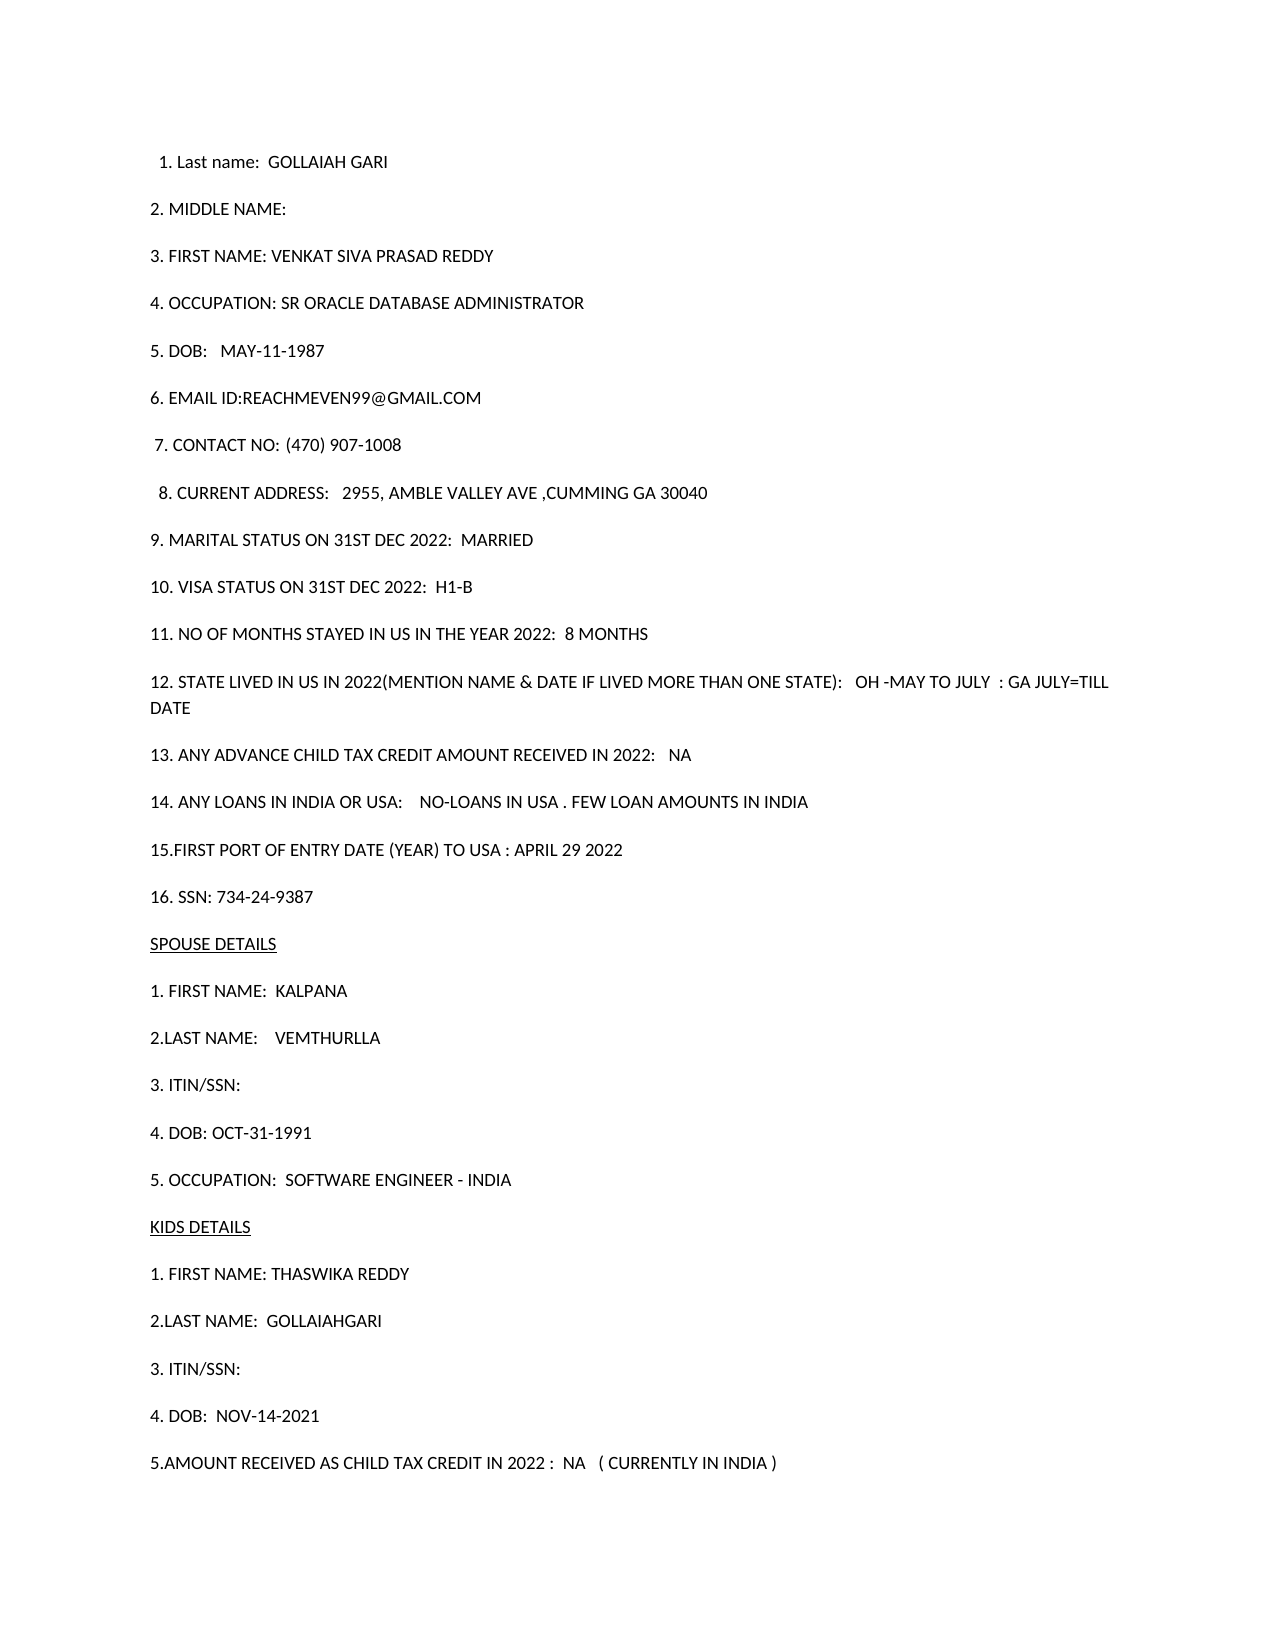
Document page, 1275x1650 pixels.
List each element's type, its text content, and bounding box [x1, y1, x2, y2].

text 3. FIRST NAME: VENKAT SIVA PRASAD REDDY [150, 244, 1125, 267]
text 7. CONTACT NO: (470) 907-1008 [150, 433, 1125, 456]
text 4. DOB: OCT-31-1991 [150, 1121, 1125, 1144]
text 15.FIRST PORT OF ENTRY DATE (YEAR) TO USA : APRIL 29 2022 [150, 838, 1125, 861]
text 5.AMOUNT RECEIVED AS CHILD TAX CREDIT IN 2022 : NA ( CURRENTLY IN INDIA ) [150, 1451, 1125, 1474]
text 1. Last name: GOLLAIAH GARI [150, 150, 1125, 173]
text 1. FIRST NAME: THASWIKA REDDY [150, 1262, 1125, 1285]
text 9. MARITAL STATUS ON 31ST DEC 2022: MARRIED [150, 528, 1125, 551]
text 4. OCCUPATION: SR ORACLE DATABASE ADMINISTRATOR [150, 292, 1125, 314]
text 12. STATE LIVED IN US IN 2022(MENTION NAME & DATE IF LIVED MORE THAN ONE STATE): OH -MAY TO JULY : GA JULY=TILL DATE [150, 670, 1125, 719]
text 3. ITIN/SSN: [150, 1074, 1125, 1097]
text 16. SSN: 734-24-9387 [150, 885, 1125, 908]
text 14. ANY LOANS IN INDIA OR USA: NO-LOANS IN USA . FEW LOAN AMOUNTS IN INDIA [150, 791, 1125, 813]
text 10. VISA STATUS ON 31ST DEC 2022: H1-B [150, 575, 1125, 598]
text SPOUSE DETAILS [150, 932, 1125, 955]
text 3. ITIN/SSN: [150, 1357, 1125, 1380]
text 4. DOB: NOV-14-2021 [150, 1404, 1125, 1427]
text 2.LAST NAME: VEMTHURLLA [150, 1026, 1125, 1049]
text 13. ANY ADVANCE CHILD TAX CREDIT AMOUNT RECEIVED IN 2022: NA [150, 743, 1125, 766]
text 5. OCCUPATION: SOFTWARE ENGINEER - INDIA [150, 1168, 1125, 1191]
text 2. MIDDLE NAME: [150, 197, 1125, 220]
text 1. FIRST NAME: KALPANA [150, 979, 1125, 1002]
text 11. NO OF MONTHS STAYED IN US IN THE YEAR 2022: 8 MONTHS [150, 623, 1125, 646]
text 5. DOB: MAY-11-1987 [150, 339, 1125, 362]
text KIDS DETAILS [150, 1215, 1125, 1238]
text 2.LAST NAME: GOLLAIAHGARI [150, 1309, 1125, 1332]
text 6. EMAIL ID:REACHMEVEN99@GMAIL.COM [150, 386, 1125, 409]
text 8. CURRENT ADDRESS: 2955, AMBLE VALLEY AVE ,CUMMING GA 30040 [150, 481, 1125, 504]
